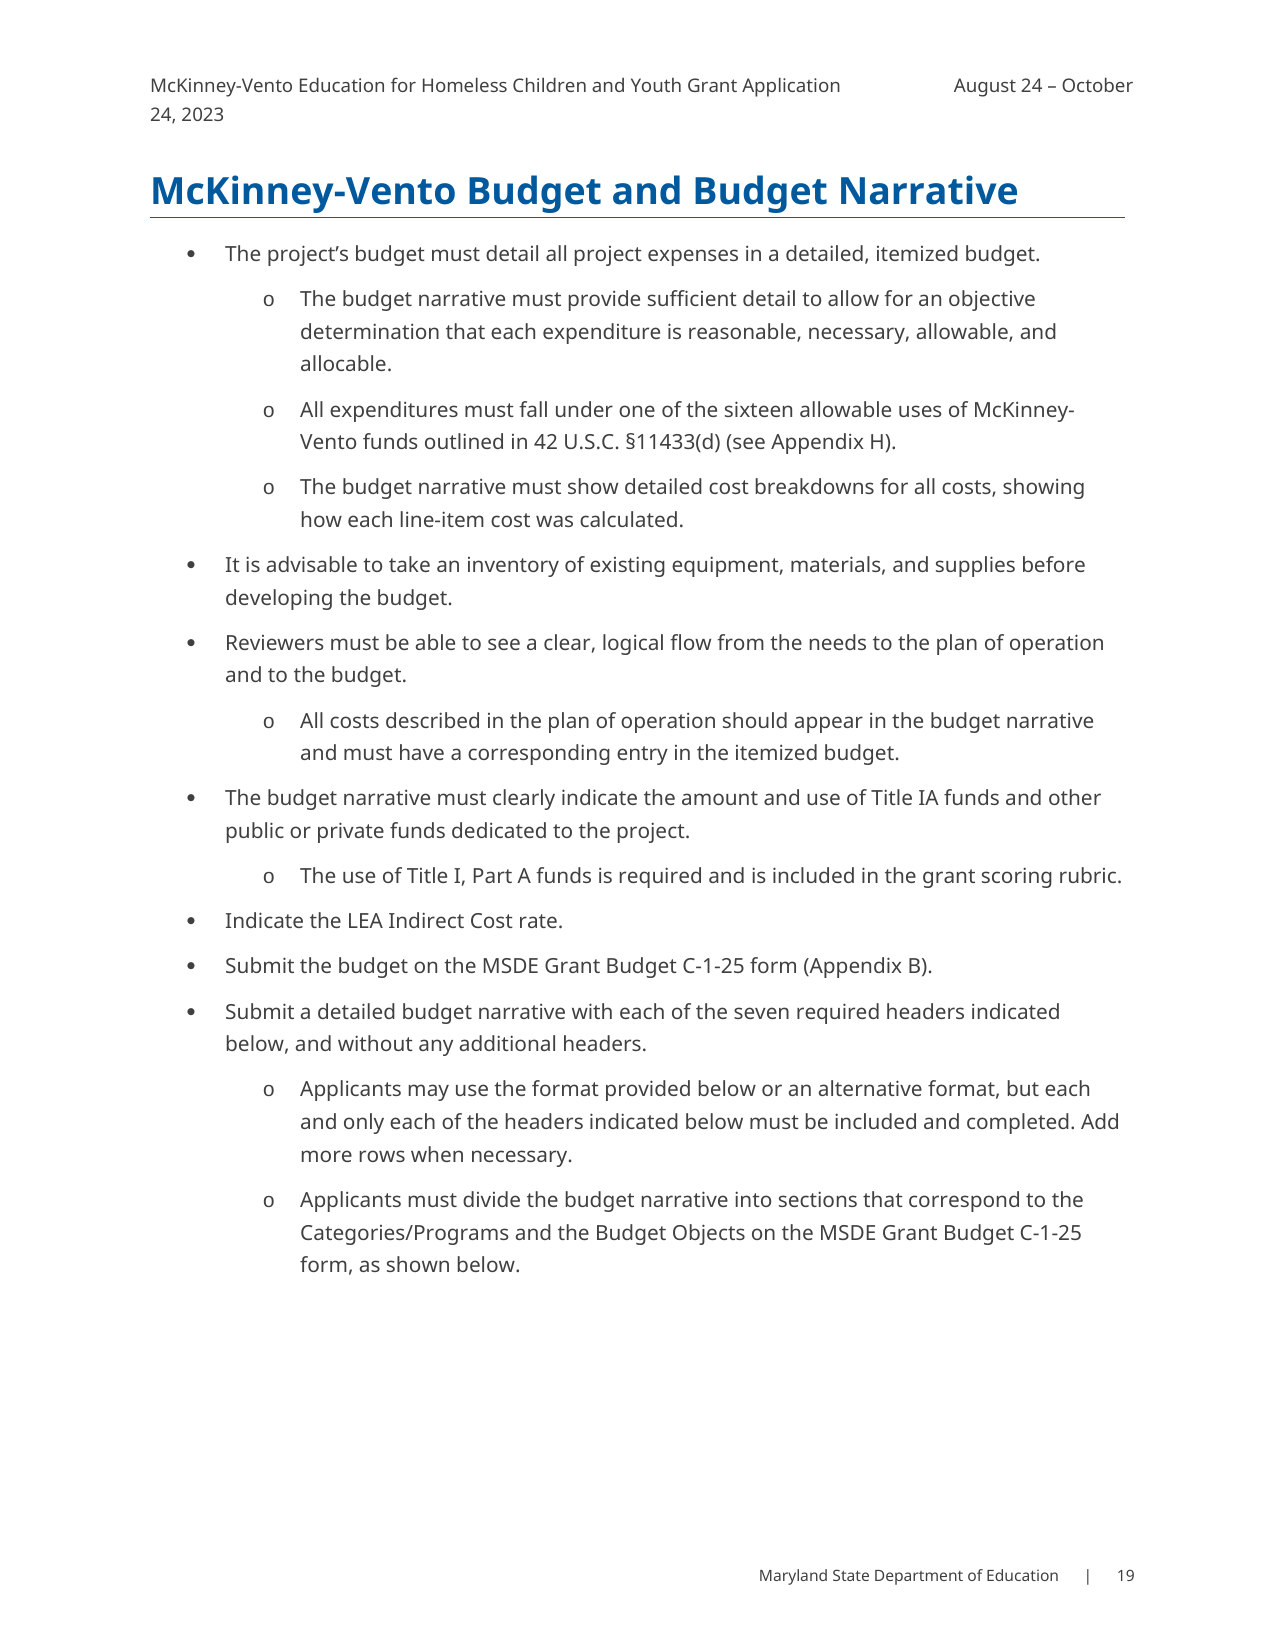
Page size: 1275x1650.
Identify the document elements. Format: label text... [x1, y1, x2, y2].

list The budget narrative must show detailed cost breakdowns for all costs, showing how each line-item cost was calculated. [262, 472, 1125, 534]
list The budget narrative must clearly indicate the amount and use of Title IA funds and other public or private funds dedicated to the project. [187, 783, 1125, 844]
list Applicants must divide the budget narrative into sections that correspond to the Categories/Programs and the Budget Objects on the MSDE Grant Budget C-1-25 form, as shown below. [262, 1185, 1125, 1279]
list All costs described in the plan of operation should appear in the budget narrative and must have a corresponding entry in the itemized budget. [262, 706, 1125, 767]
list Submit the budget on the MSDE Grant Budget C-1-25 form (Appendix B). [187, 952, 1125, 980]
list Indicate the LEA Indirect Cost rate. [187, 907, 1125, 935]
list Applicants may use the format provided below or an alternative format, but each and only each of the headers indicated below must be included and completed. Add more rows when necessary. [262, 1074, 1125, 1168]
list The project’s budget must detail all project expenses in a detailed, itemized budget. [187, 239, 1125, 268]
subtitle McKinney-Vento Budget and Budget Narrative [150, 164, 1125, 217]
list It is advisable to take an inventory of existing equipment, materials, and supplies before developing the budget. [187, 550, 1125, 611]
list All expenditures must fall under one of the sixteen allowable uses of McKinney-Vento funds outlined in 42 U.S.C. §11433(d) (see Appendix H). [262, 395, 1125, 456]
list Submit a detailed budget narrative with each of the seven required headers indicated below, and without any additional headers. [187, 997, 1125, 1058]
list The use of Title I, Part A funds is required and is included in the grant scoring rubric. [262, 861, 1125, 890]
list Reviewers must be able to see a clear, logical flow from the needs to the plan of operation and to the budget. [187, 628, 1125, 689]
list The budget narrative must provide sufficient detail to allow for an objective determination that each expenditure is reasonable, necessary, allowable, and allocable. [262, 284, 1125, 378]
